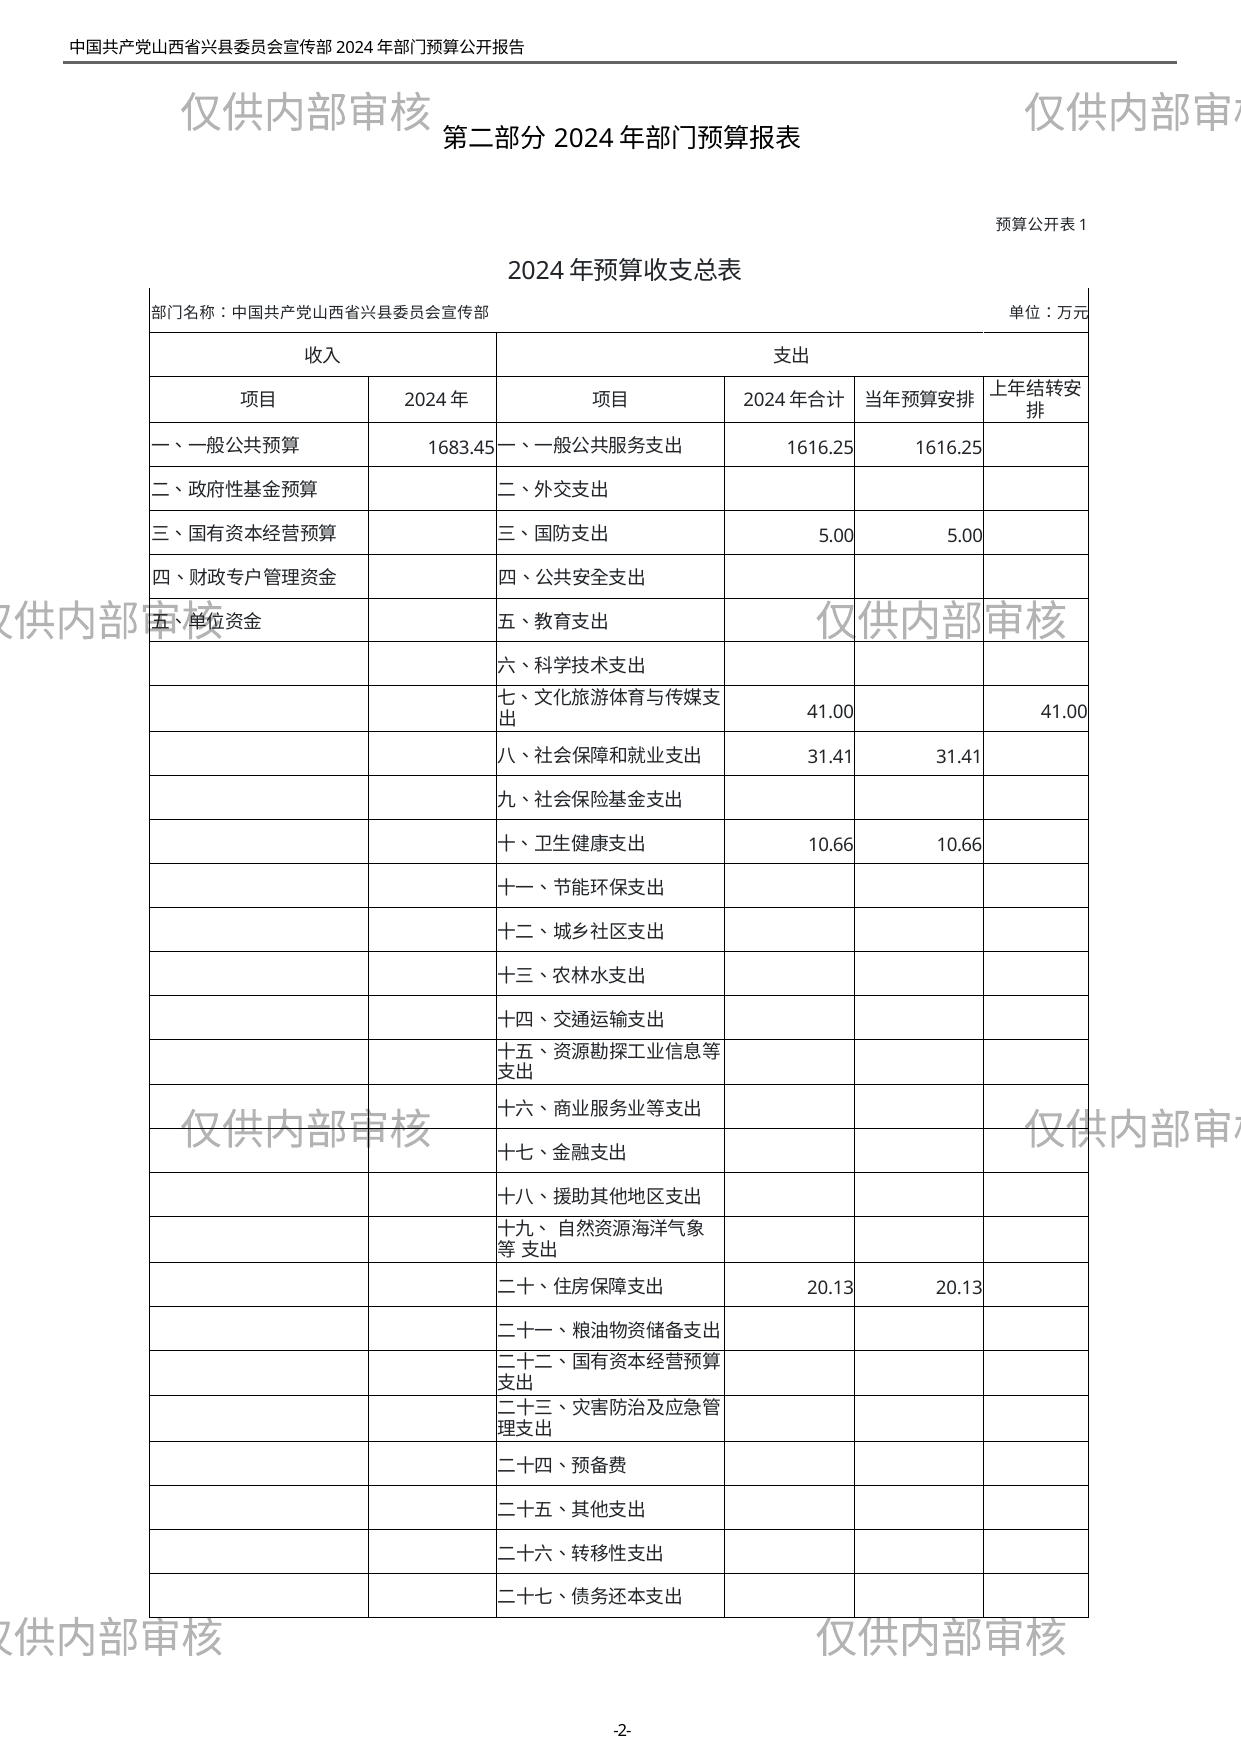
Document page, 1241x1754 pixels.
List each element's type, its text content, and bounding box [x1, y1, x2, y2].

table_cell 2024年 [369, 377, 496, 422]
table_cell [725, 952, 854, 995]
table_cell 41.00 [984, 686, 1088, 731]
table_cell [369, 864, 496, 907]
table_cell [855, 555, 983, 597]
table_cell 五、教育支出 [497, 599, 724, 641]
table_cell [369, 1486, 496, 1529]
table_cell [150, 1396, 368, 1441]
table_cell [984, 1173, 1088, 1216]
table_cell 十四、交通运输支出 [497, 996, 724, 1039]
table_cell 十、卫生健康支出 [497, 820, 724, 863]
table_cell 31.41 [725, 732, 854, 775]
table_cell 七、文化旅游体育与传媒支 出 [497, 686, 724, 731]
table_cell 二十二、国有资本经营预算 支出 [497, 1351, 724, 1395]
table_cell 九、社会保险基金支出 [497, 776, 724, 819]
table_cell 四、财政专户管理资金 [150, 555, 368, 597]
table_cell 1683.45 [369, 423, 496, 466]
table_cell [150, 996, 368, 1039]
table_cell 1616.25 [855, 423, 983, 466]
table_cell 十二、城乡社区支出 [497, 908, 724, 951]
table_cell [855, 1085, 983, 1128]
table_cell [855, 467, 983, 509]
table_cell 十三、农林水支出 [497, 952, 724, 995]
table_cell [855, 686, 983, 731]
table_cell [150, 1351, 368, 1395]
table_cell 10.66 [725, 820, 854, 863]
table_cell [725, 1217, 854, 1262]
table_cell 2024年合计 [725, 377, 854, 422]
table_cell 二、外交支出 [497, 467, 724, 509]
table_cell [855, 1217, 983, 1262]
table_cell [855, 1351, 983, 1395]
table_cell [984, 1040, 1088, 1084]
table_cell 十八、援助其他地区支出 [497, 1173, 724, 1216]
table_cell [369, 555, 496, 597]
table_cell [725, 555, 854, 597]
table_cell [855, 864, 983, 907]
table_cell [725, 1085, 854, 1128]
table_cell [369, 1173, 496, 1216]
table_cell [855, 599, 983, 641]
table_cell [855, 1442, 983, 1485]
table_cell [369, 1217, 496, 1262]
table_header 预算公开表1 [151, 201, 1089, 244]
table_cell 二十七、债务还本支出 [497, 1574, 724, 1617]
table_cell [725, 908, 854, 951]
table_cell 十五、资源勘探工业信息等 支出 [497, 1040, 724, 1084]
table_cell [984, 776, 1088, 819]
table_cell 二十三、灾害防治及应急管 理支出 [497, 1396, 724, 1441]
table_cell [369, 1530, 496, 1573]
table_cell 41.00 [725, 686, 854, 731]
table_cell [984, 1574, 1088, 1617]
table_cell 一、一般公共预算 [150, 423, 368, 466]
table_cell 二十四、预备费 [497, 1442, 724, 1485]
table_cell [984, 1396, 1088, 1441]
table_cell [150, 686, 368, 731]
table_cell 项目 [497, 377, 724, 422]
table_cell [725, 1442, 854, 1485]
table_cell [855, 996, 983, 1039]
table_cell [984, 1263, 1088, 1306]
table_cell [984, 908, 1088, 951]
table_cell 20.13 [725, 1263, 854, 1306]
table_cell [725, 1486, 854, 1529]
table_cell [150, 1530, 368, 1573]
table_cell [984, 1486, 1088, 1529]
table_cell [369, 1351, 496, 1395]
table_cell 支出 [497, 333, 1088, 376]
table_cell [984, 1307, 1088, 1350]
table_cell [725, 1129, 854, 1172]
text 第二部分 2024年部门预算报表 [442, 121, 1240, 154]
table_cell 上年结转安 排 [984, 377, 1088, 422]
table_cell [369, 1396, 496, 1441]
table_cell 31.41 [855, 732, 983, 775]
table_cell 单位：万元 [984, 289, 1088, 332]
table_cell [984, 732, 1088, 775]
table_cell 项目 [150, 377, 368, 422]
table_cell 二十、住房保障支出 [497, 1263, 724, 1306]
table_cell [855, 1040, 983, 1084]
table_cell [725, 1574, 854, 1617]
table_cell 二十五、其他支出 [497, 1486, 724, 1529]
table_cell [369, 1263, 496, 1306]
table_cell [369, 820, 496, 863]
table_cell [369, 1085, 496, 1128]
table_cell [369, 467, 496, 509]
table_cell 10.66 [855, 820, 983, 863]
table_cell [984, 820, 1088, 863]
table_cell [984, 1442, 1088, 1485]
table_cell [150, 908, 368, 951]
table_cell [150, 1217, 368, 1262]
table_cell 5.00 [725, 511, 854, 553]
table_cell [369, 908, 496, 951]
table_cell [369, 776, 496, 819]
table_cell 三、国防支出 [497, 511, 724, 553]
table_cell 十六、商业服务业等支出 [497, 1085, 724, 1128]
table_cell [150, 1085, 368, 1128]
table_cell [725, 1307, 854, 1350]
table_cell [984, 555, 1088, 597]
table_cell [150, 1307, 368, 1350]
table_cell [150, 776, 368, 819]
table_cell [150, 820, 368, 863]
table_cell 四、公共安全支出 [497, 555, 724, 597]
table_cell 5.00 [855, 511, 983, 553]
table_cell [150, 1173, 368, 1216]
table_cell 八、社会保障和就业支出 [497, 732, 724, 775]
table_cell [984, 642, 1088, 685]
table_cell [150, 1442, 368, 1485]
table_cell [369, 1307, 496, 1350]
table_cell [725, 1530, 854, 1573]
table_cell [984, 864, 1088, 907]
table_cell 十九、 自然资源海洋气象等 支出 [497, 1217, 724, 1262]
table_cell [984, 1530, 1088, 1573]
table_cell 三、国有资本经营预算 [150, 511, 368, 553]
table_cell [369, 599, 496, 641]
table_cell 一、一般公共服务支出 [497, 423, 724, 466]
table_cell 五、单位资金 [150, 599, 368, 641]
table_cell [855, 1574, 983, 1617]
table_cell [369, 1040, 496, 1084]
table_cell [369, 511, 496, 553]
table_cell [984, 423, 1088, 466]
table_cell [725, 1351, 854, 1395]
table_cell [369, 1574, 496, 1617]
table_cell [855, 776, 983, 819]
table_cell 十七、金融支出 [497, 1129, 724, 1172]
table_cell [855, 1129, 983, 1172]
table_cell [855, 952, 983, 995]
table_cell [150, 1574, 368, 1617]
table_cell [150, 952, 368, 995]
table_cell [984, 1085, 1088, 1128]
table_cell [369, 732, 496, 775]
table_cell [369, 996, 496, 1039]
table_cell [984, 1129, 1088, 1172]
table_cell [725, 864, 854, 907]
table_cell [150, 642, 368, 685]
table_cell [725, 776, 854, 819]
table_cell 二十一、粮油物资储备支出 [497, 1307, 724, 1350]
table_cell 20.13 [855, 1263, 983, 1306]
table_cell 1616.25 [725, 423, 854, 466]
table_cell [855, 908, 983, 951]
table_cell [984, 467, 1088, 509]
table_cell 二、政府性基金预算 [150, 467, 368, 509]
table_cell [369, 642, 496, 685]
table_cell 二十六、转移性支出 [497, 1530, 724, 1573]
table_cell [150, 1129, 368, 1172]
table_cell 部门名称：中国共产党山西省兴县委员会宣传部 [150, 289, 983, 332]
table_cell [984, 1351, 1088, 1395]
table_cell 当年预算安排 [855, 377, 983, 422]
table_cell [369, 686, 496, 731]
table_cell [984, 952, 1088, 995]
table_cell [150, 864, 368, 907]
table_cell [855, 1396, 983, 1441]
table_cell 十一、节能环保支出 [497, 864, 724, 907]
table_cell [725, 996, 854, 1039]
table_cell [855, 1530, 983, 1573]
table_cell [984, 511, 1088, 553]
table_cell [984, 1217, 1088, 1262]
table_cell [150, 1486, 368, 1529]
table_cell [725, 1040, 854, 1084]
table_cell [725, 642, 854, 685]
table_cell 2024年预算收支总表 [151, 245, 1089, 288]
table_cell [369, 1442, 496, 1485]
table_cell [725, 467, 854, 509]
table_cell [855, 642, 983, 685]
table_cell [369, 952, 496, 995]
table_cell [984, 599, 1088, 641]
table_cell [725, 1173, 854, 1216]
table_cell [984, 996, 1088, 1039]
table_cell [855, 1486, 983, 1529]
table_cell [855, 1307, 983, 1350]
table_cell 六、科学技术支出 [497, 642, 724, 685]
table_cell [150, 1040, 368, 1084]
table_cell [150, 1263, 368, 1306]
table_cell [725, 599, 854, 641]
table_cell [150, 732, 368, 775]
table_cell 收入 [150, 333, 496, 376]
table_cell [369, 1129, 496, 1172]
table_cell [855, 1173, 983, 1216]
table_cell [725, 1396, 854, 1441]
